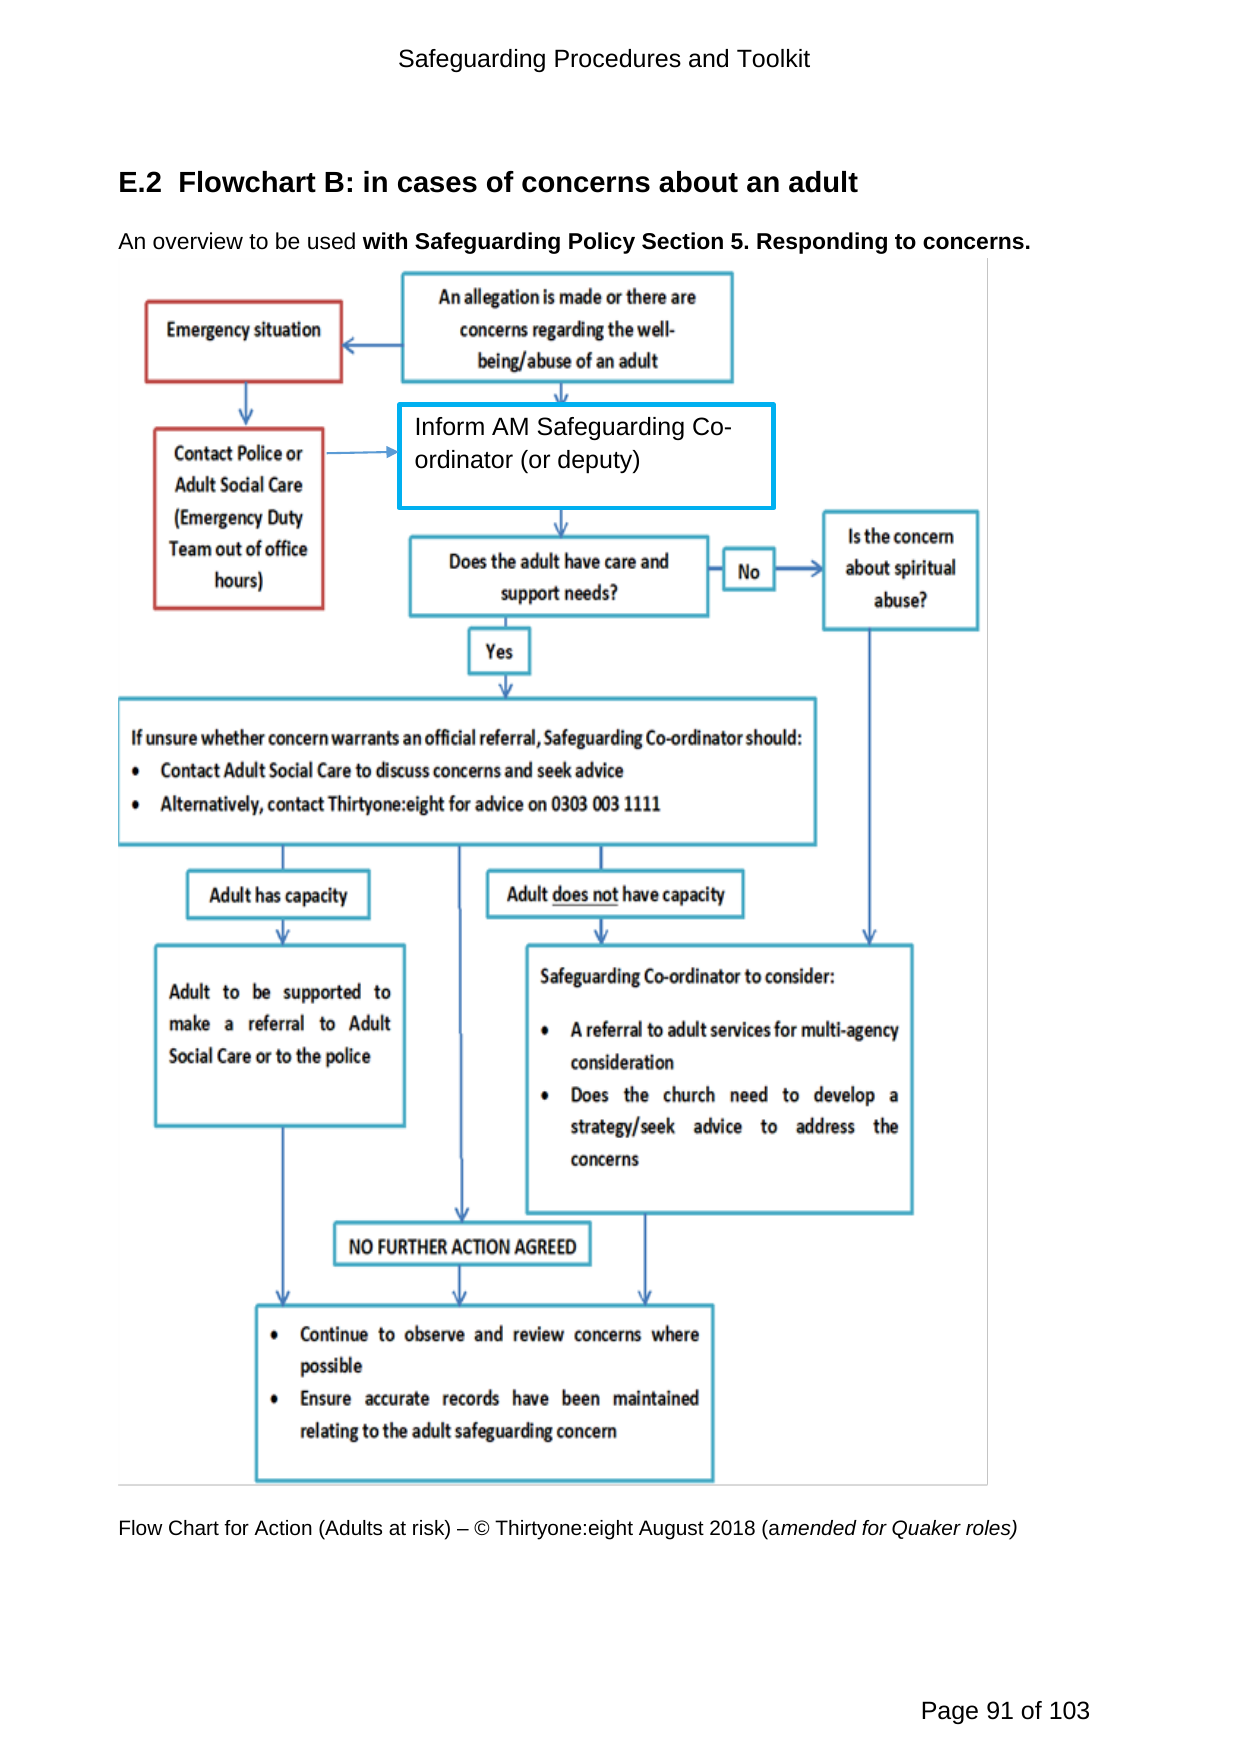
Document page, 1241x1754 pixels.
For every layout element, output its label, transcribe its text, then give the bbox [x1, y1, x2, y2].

subtitle Flowchart B: in cases of concerns about an adult [118, 165, 1154, 198]
picture [118, 258, 989, 1487]
text Flow Chart for Action (Adults at risk) – © Thirtyone:eight August 2018 (amended for Quaker roles) [118, 1516, 1090, 1540]
